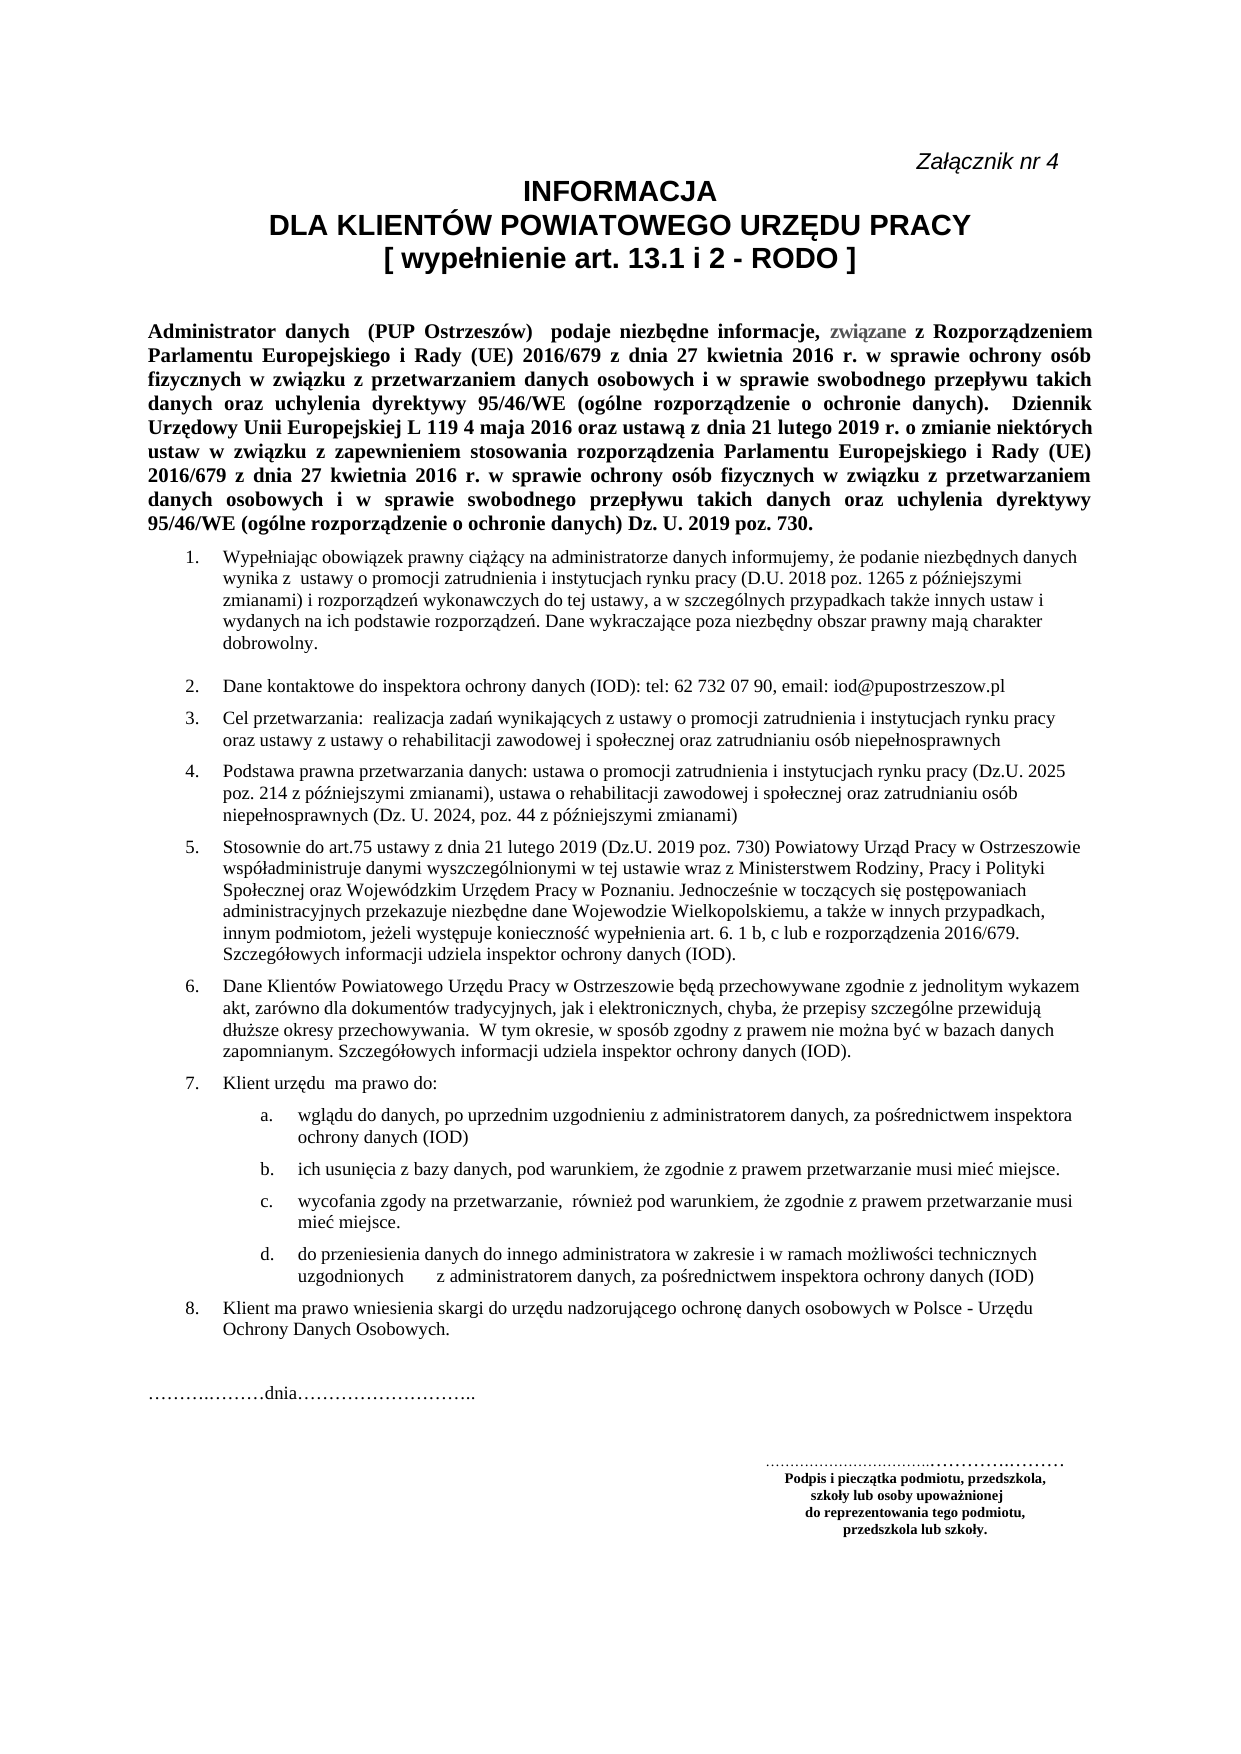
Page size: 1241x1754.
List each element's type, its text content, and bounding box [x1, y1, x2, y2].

text Załącznik nr 4 [811, 148, 1093, 174]
text Administrator danych (PUP Ostrzeszów) podaje niezbędne informacje, związane z Rozporządzeniem Parlamentu Europejskiego i Rady (UE) 2016/679 z dnia 27 kwietnia 2016 r. w sprawie ochrony osób fizycznych w związku z przetwarzaniem danych osobowych i w sprawie swobodnego przepływu takich danych oraz uchylenia dyrektywy 95/46/WE (ogólne rozporządzenie o ochronie danych). Dziennik Urzędowy Unii Europejskiej L 119 4 maja 2016 oraz ustawą z dnia 21 lutego 2019 r. o zmianie niektórych ustaw w związku z zapewnieniem stosowania rozporządzenia Parlamentu Europejskiego i Rady (UE) 2016/679 z dnia 27 kwietnia 2016 r. w sprawie ochrony osób fizycznych w związku z przetwarzaniem danych osobowych i w sprawie swobodnego przepływu takich danych oraz uchylenia dyrektywy 95/46/WE (ogólne rozporządzenie o ochronie danych) Dz. U. 2019 poz. 730. [148, 318, 1093, 535]
text …………………………….………….……… Podpis i pieczątka podmiotu, przedszkola, [738, 1448, 1093, 1487]
text DLA KLIENTÓW POWIATOWEGO URZĘDU PRACY [148, 207, 1093, 241]
list Klient urzędu ma prawo do: [185, 1072, 1093, 1093]
text do reprezentowania tego podmiotu, [738, 1504, 1093, 1520]
list Dane kontaktowe do inspektora ochrony danych (IOD): tel: 62 732 07 90, email: iod@pupostrzeszow.pl [185, 675, 1093, 696]
text szkoły lub osoby upoważnionej [148, 1487, 1093, 1504]
text INFORMACJA [148, 174, 1093, 207]
list Dane Klientów Powiatowego Urzędu Pracy w Ostrzeszowie będą przechowywane zgodnie z jednolitym wykazem akt, zarówno dla dokumentów tradycyjnych, jak i elektronicznych, chyba, że przepisy szczególne przewidują dłuższe okresy przechowywania. W tym okresie, w sposób zgodny z prawem nie można być w bazach danych zapomnianym. Szczegółowych informacji udziela inspektor ochrony danych (IOD). [185, 975, 1093, 1062]
text przedszkola lub szkoły. [738, 1520, 1093, 1537]
text [ wypełnienie art. 13.1 i 2 - RODO ] [148, 241, 1093, 274]
list wycofania zgody na przetwarzanie, również pod warunkiem, że zgodnie z prawem przetwarzanie musi mieć miejsce. [260, 1189, 1093, 1233]
list Podstawa prawna przetwarzania danych: ustawa o promocji zatrudnienia i instytucjach rynku pracy (Dz.U. 2025 poz. 214 z późniejszymi zmianami), ustawa o rehabilitacji zawodowej i społecznej oraz zatrudnianiu osób niepełnosprawnych (Dz. U. 2024, poz. 44 z późniejszymi zmianami) [185, 760, 1093, 825]
list Cel przetwarzania: realizacja zadań wynikających z ustawy o promocji zatrudnienia i instytucjach rynku pracy oraz ustawy z ustawy o rehabilitacji zawodowej i społecznej oraz zatrudnianiu osób niepełnosprawnych [185, 707, 1093, 750]
list ich usunięcia z bazy danych, pod warunkiem, że zgodnie z prawem przetwarzanie musi mieć miejsce. [260, 1157, 1093, 1179]
list wglądu do danych, po uprzednim uzgodnieniu z administratorem danych, za pośrednictwem inspektora ochrony danych (IOD) [260, 1104, 1093, 1147]
list do przeniesienia danych do innego administratora w zakresie i w ramach możliwości technicznych uzgodnionych z administratorem danych, za pośrednictwem inspektora ochrony danych (IOD) [260, 1243, 1093, 1286]
text ……….………dnia……………………….. [148, 1382, 1093, 1404]
list Klient ma prawo wniesienia skargi do urzędu nadzorującego ochronę danych osobowych w Polsce - Urzędu Ochrony Danych Osobowych. [185, 1297, 1093, 1340]
list Wypełniając obowiązek prawny ciążący na administratorze danych informujemy, że podanie niezbędnych danych wynika z ustawy o promocji zatrudnienia i instytucjach rynku pracy (D.U. 2018 poz. 1265 z późniejszymi zmianami) i rozporządzeń wykonawczych do tej ustawy, a w szczególnych przypadkach także innych ustaw i wydanych na ich podstawie rozporządzeń. Dane wykraczające poza niezbędny obszar prawny mają charakter dobrowolny. [185, 546, 1093, 653]
list Stosownie do art.75 ustawy z dnia 21 lutego 2019 (Dz.U. 2019 poz. 730) Powiatowy Urząd Pracy w Ostrzeszowie współadministruje danymi wyszczególnionymi w tej ustawie wraz z Ministerstwem Rodziny, Pracy i Polityki Społecznej oraz Wojewódzkim Urzędem Pracy w Poznaniu. Jednocześnie w toczących się postępowaniach administracyjnych przekazuje niezbędne dane Wojewodzie Wielkopolskiemu, a także w innych przypadkach, innym podmiotom, jeżeli występuje konieczność wypełnienia art. 6. 1 b, c lub e rozporządzenia 2016/679. Szczegółowych informacji udziela inspektor ochrony danych (IOD). [185, 836, 1093, 965]
